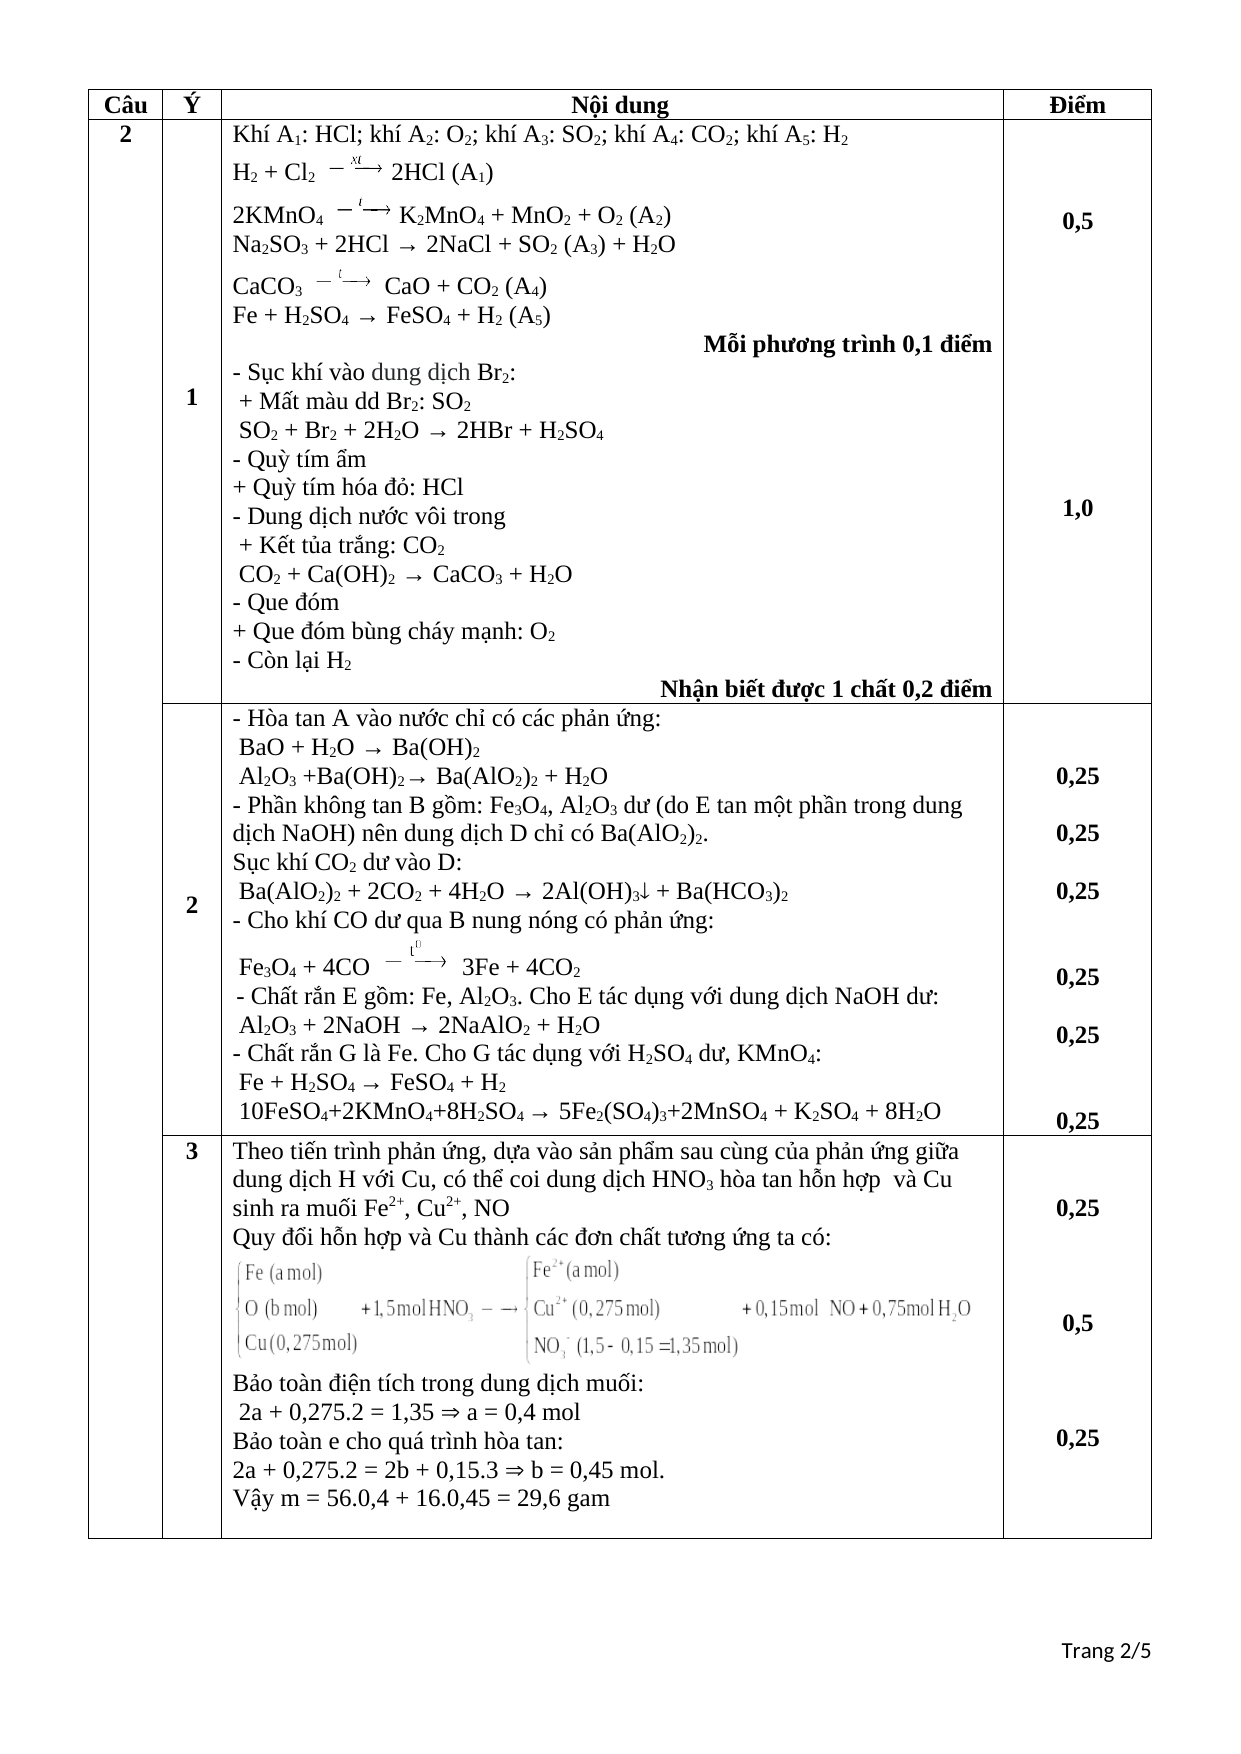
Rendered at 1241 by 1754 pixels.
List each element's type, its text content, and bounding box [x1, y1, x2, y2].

table_cell 1 [163, 120, 221, 702]
table_cell Theo tiến trình phản ứng, dựa vào sản phẩm sau cùng của phản ứng giữa dung dịch H với Cu, có thể coi dung dịch HNO3 hòa tan hỗn hợp và Cu sinh ra muối Fe2+, Cu2+, NO Quy đổi hỗn hợp và Cu thành các đơn chất tương ứng ta có: Bảo toàn điện tích trong dung dịch muối: 2a + 0,275.2 = 1,35 a = 0,4 mol Bảo toàn e cho quá trình hòa tan: 2a + 0,275.2 = 2b + 0,15.3 b = 0,45 mol. Vậy m = 56.0,4 + 16.0,45 = 29,6 gam [222, 1136, 1003, 1538]
table_cell 0,5 1,0 [1004, 120, 1151, 702]
table_cell 0,25 0,5 0,25 [1004, 1136, 1151, 1538]
table_cell 0,25 0,25 0,25 0,25 0,25 0,25 [1004, 704, 1151, 1135]
table_cell 2 [163, 704, 221, 1135]
table_cell - Hòa tan A vào nước chỉ có các phản ứng: BaO + H2O → Ba(OH)2 Al2O3 +Ba(OH)2→ Ba(AlO2)2 + H2O - Phần không tan B gồm: Fe3O4, Al2O3 dư (do E tan một phần trong dung dịch NaOH) nên dung dịch D chỉ có Ba(AlO2)2. Sục khí CO2 dư vào D: Ba(AlO2)2 + 2CO2 + 4H2O → 2Al(OH)3 + Ba(HCO3)2 - Cho khí CO dư qua B nung nóng có phản ứng: Fe3O4 + 4CO 3Fe + 4CO2 - Chất rắn E gồm: Fe, Al2O3. Cho E tác dụng với dung dịch NaOH dư: Al2O3 + 2NaOH → 2NaAlO2 + H2O - Chất rắn G là Fe. Cho G tác dụng với H2SO4 dư, KMnO4: Fe + H2SO4 → FeSO4 + H2 10FeSO4+2KMnO4+8H2SO4 → 5Fe2(SO4)3+2MnSO4 + K2SO4 + 8H2O [222, 704, 1003, 1135]
table_header Nội dung [222, 90, 1003, 118]
table_header Điểm [1004, 90, 1151, 118]
table_header Ý [163, 90, 221, 118]
table_header Câu [89, 90, 162, 118]
table_cell Khí A1: HCl; khí A2: O2; khí A3: SO2; khí A4: CO2; khí A5: H2 H2 + Cl2 2HCl (A1) 2KMnO4 K2MnO4 + MnO2 + O2 (A2) Na2SO3 + 2HCl → 2NaCl + SO2 (A3) + H2O CaCO3 CaO + CO2 (A4) Fe + H2SO4 → FeSO4 + H2 (A5) Mỗi phương trình 0,1 điểm - Sục khí vào dung dịch Br2: + Mất màu dd Br2: SO2 SO2 + Br2 + 2H2O → 2HBr + H2SO4 - Quỳ tím ẩm + Quỳ tím hóa đỏ: HCl - Dung dịch nước vôi trong + Kết tủa trắng: CO2 CO2 + Ca(OH)2 → CaCO3 + H2O - Que đóm + Que đóm bùng cháy mạnh: O2 - Còn lại H2 Nhận biết được 1 chất 0,2 điểm [222, 120, 1003, 702]
table_cell 3 [163, 1136, 221, 1538]
table_cell 2 [89, 120, 162, 1538]
